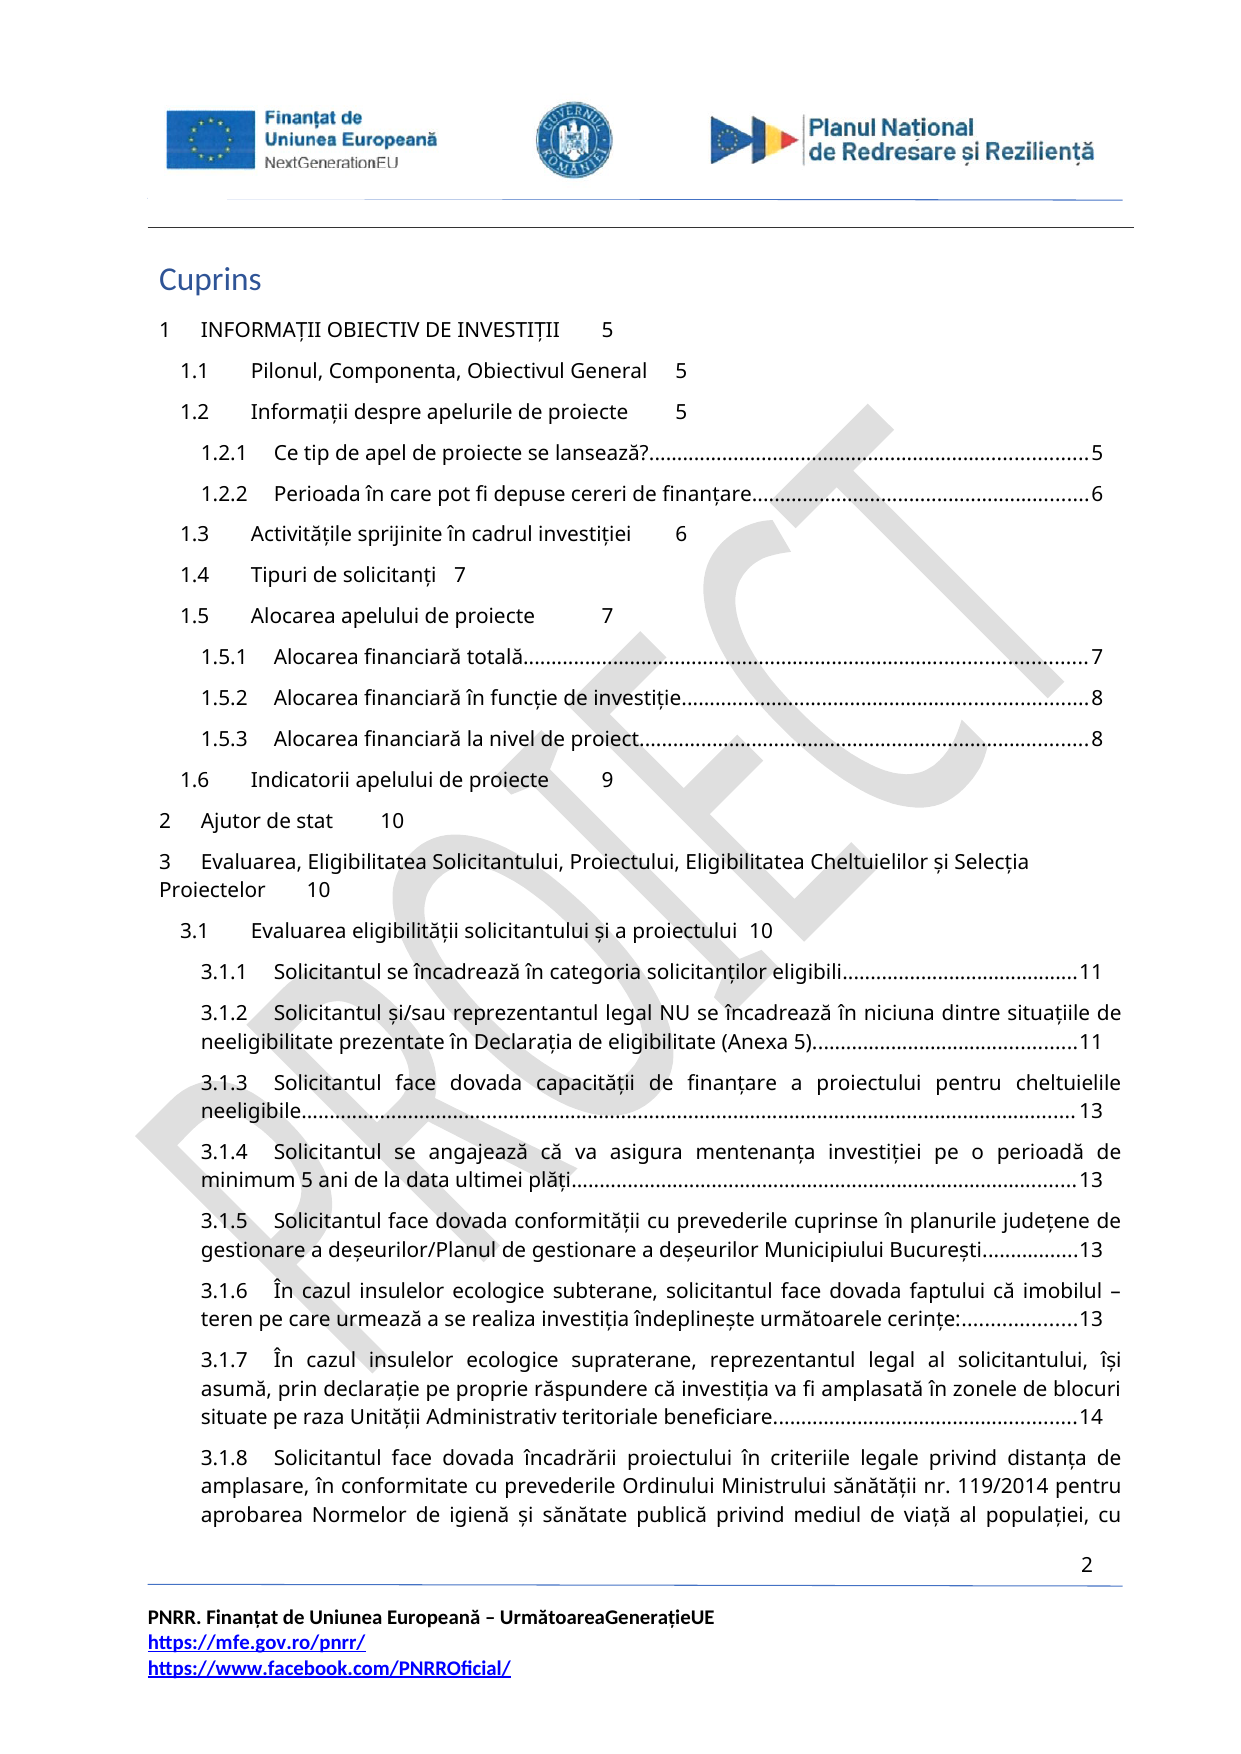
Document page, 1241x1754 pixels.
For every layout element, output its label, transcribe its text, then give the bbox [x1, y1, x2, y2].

picture [147, 73, 1123, 199]
